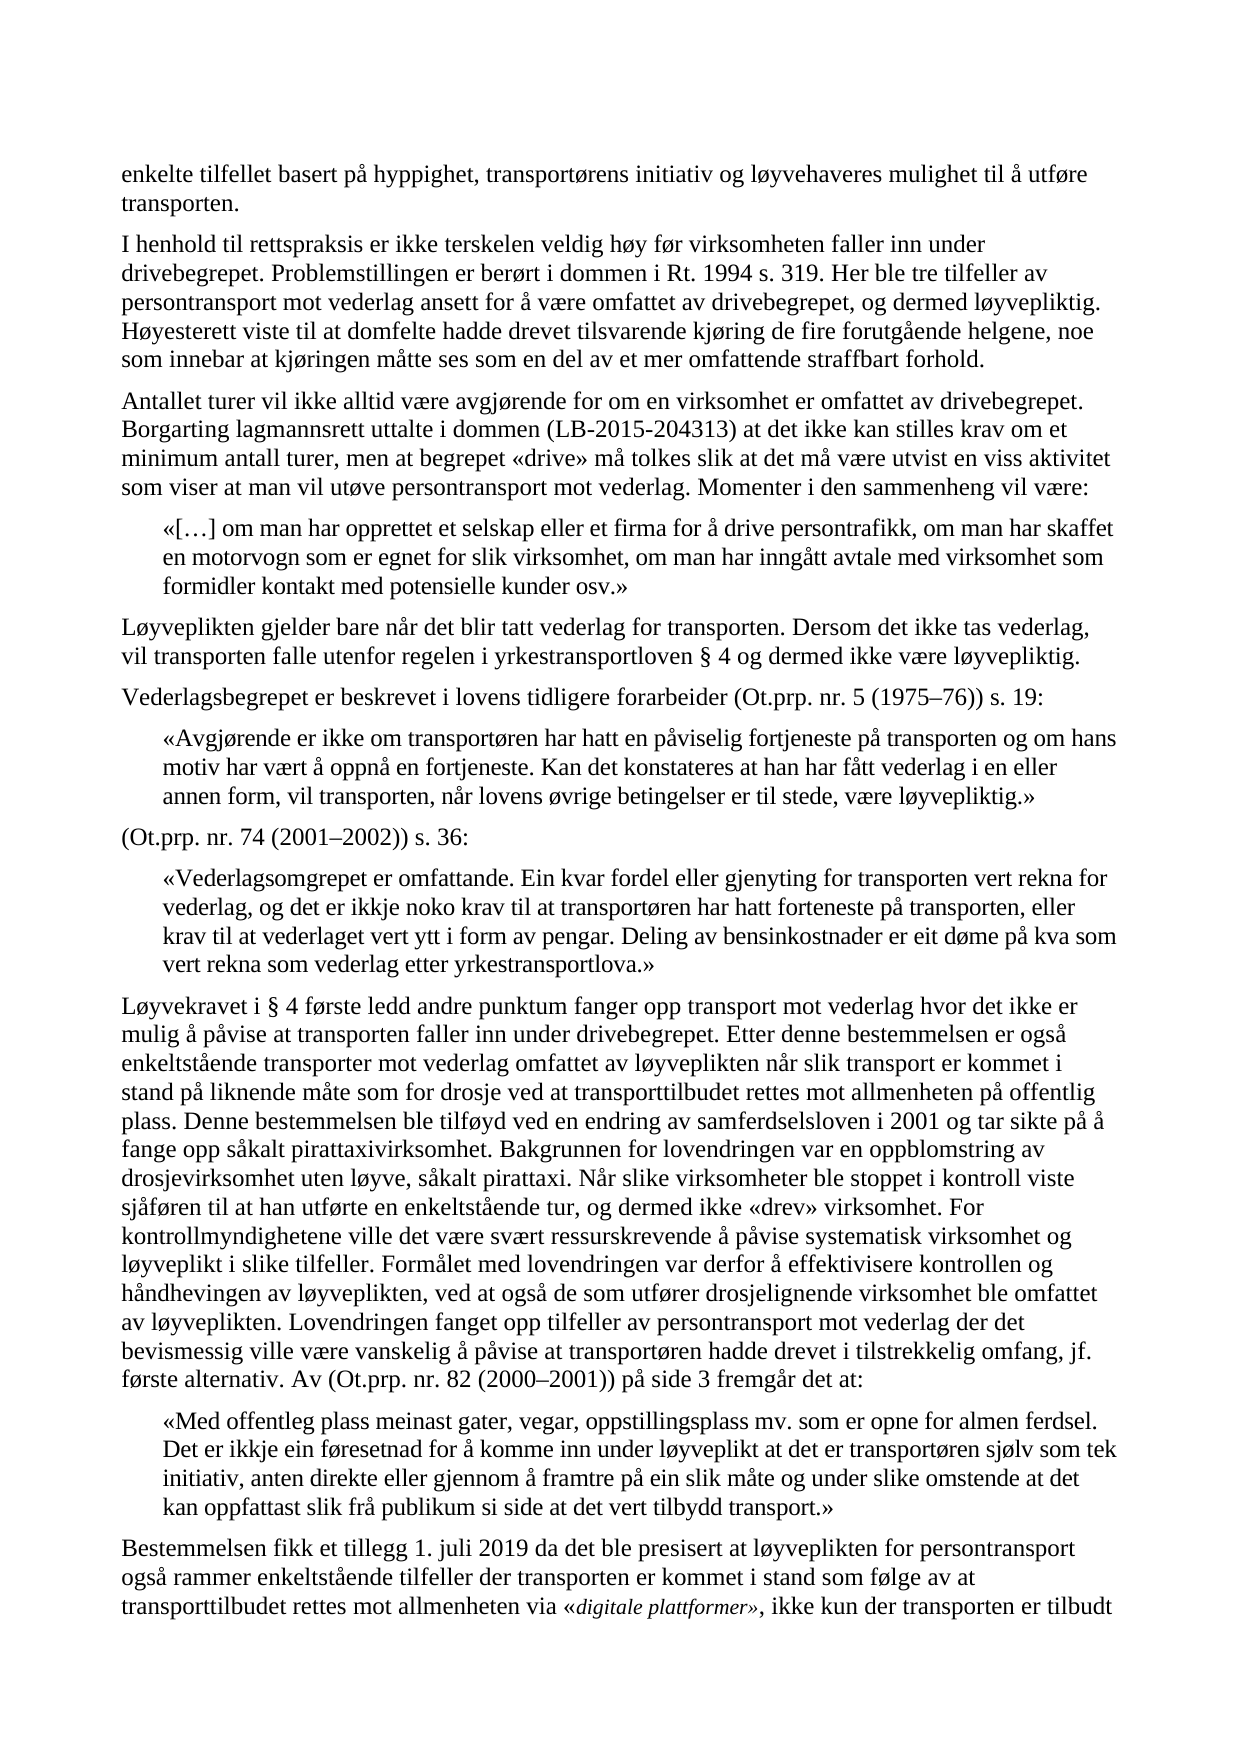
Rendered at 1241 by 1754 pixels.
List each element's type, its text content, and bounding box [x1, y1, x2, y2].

text «[…] om man har opprettet et selskap eller et firma for å drive persontrafikk, om man har skaffet en motorvogn som er egnet for slik virksomhet, om man har inngått avtale med virksomhet som formidler kontakt med potensielle kunder osv.» [162, 513, 1119, 599]
text I henhold til rettspraksis er ikke terskelen veldig høy før virksomheten faller inn under drivebegrepet. Problemstillingen er berørt i dommen i Rt. 1994 s. 319. Her ble tre tilfeller av persontransport mot vederlag ansett for å være omfattet av drivebegrepet, og dermed løyvepliktig. Høyesterett viste til at domfelte hadde drevet tilsvarende kjøring de fire forutgående helgene, noe som innebar at kjøringen måtte ses som en del av et mer omfattende straffbart forhold. [121, 229, 1119, 373]
text (Ot.prp. nr. 74 (2001–2002)) s. 36: [121, 822, 1119, 851]
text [121, 159, 1119, 217]
text «Med offentleg plass meinast gater, vegar, oppstillingsplass mv. som er opne for almen ferdsel. Det er ikkje ein føresetnad for å komme inn under løyveplikt at det er transportøren sjølv som tek initiativ, anten direkte eller gjennom å framtre på ein slik måte og under slike omstende at det kan oppfattast slik frå publikum si side at det vert tilbydd transport.» [162, 1406, 1119, 1521]
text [121, 1533, 1119, 1619]
text Løyvekravet i § 4 første ledd andre punktum fanger opp transport mot vederlag hvor det ikke er mulig å påvise at transporten faller inn under drivebegrepet. Etter denne bestemmelsen er også enkeltstående transporter mot vederlag omfattet av løyveplikten når slik transport er kommet i stand på liknende måte som for drosje ved at transporttilbudet rettes mot allmenheten på offentlig plass. Denne bestemmelsen ble tilføyd ved en endring av samferdselsloven i 2001 og tar sikte på å fange opp såkalt pirattaxivirksomhet. Bakgrunnen for lovendringen var en oppblomstring av drosjevirksomhet uten løyve, såkalt pirattaxi. Når slike virksomheter ble stoppet i kontroll viste sjåføren til at han utførte en enkeltstående tur, og dermed ikke «drev» virksomhet. For kontrollmyndighetene ville det være svært ressurskrevende å påvise systematisk virksomhet og løyveplikt i slike tilfeller. Formålet med lovendringen var derfor å effektivisere kontrollen og håndhevingen av løyveplikten, ved at også de som utfører drosjelignende virksomhet ble omfattet av løyveplikten. Lovendringen fanget opp tilfeller av persontransport mot vederlag der det bevismessig ville være vanskelig å påvise at transportøren hadde drevet i tilstrekkelig omfang, jf. første alternativ. Av (Ot.prp. nr. 82 (2000–2001)) på side 3 fremgår det at: [121, 991, 1119, 1393]
text Løyveplikten gjelder bare når det blir tatt vederlag for transporten. Dersom det ikke tas vederlag, vil transporten falle utenfor regelen i yrkestransportloven § 4 og dermed ikke være løyvepliktig. [121, 612, 1119, 669]
text Antallet turer vil ikke alltid være avgjørende for om en virksomhet er omfattet av drivebegrepet. Borgarting lagmannsrett uttalte i dommen (LB-2015-204313) at det ikke kan stilles krav om et minimum antall turer, men at begrepet «drive» må tolkes slik at det må være utvist en viss aktivitet som viser at man vil utøve persontransport mot vederlag. Momenter i den sammenheng vil være: [121, 386, 1119, 501]
text «Avgjørende er ikke om transportøren har hatt en påviselig fortjeneste på transporten og om hans motiv har vært å oppnå en fortjeneste. Kan det konstateres at han har fått vederlag i en eller annen form, vil transporten, når lovens øvrige betingelser er til stede, være løyvepliktig.» [162, 723, 1119, 809]
text Vederlagsbegrepet er beskrevet i lovens tidligere forarbeider (Ot.prp. nr. 5 (1975–76)) s. 19: [121, 682, 1119, 711]
text «Vederlagsomgrepet er omfattande. Ein kvar fordel eller gjenyting for transporten vert rekna for vederlag, og det er ikkje noko krav til at transportøren har hatt forteneste på transporten, eller krav til at vederlaget vert ytt i form av pengar. Deling av bensinkostnader er eit døme på kva som vert rekna som vederlag etter yrkestransportlova.» [162, 863, 1119, 978]
